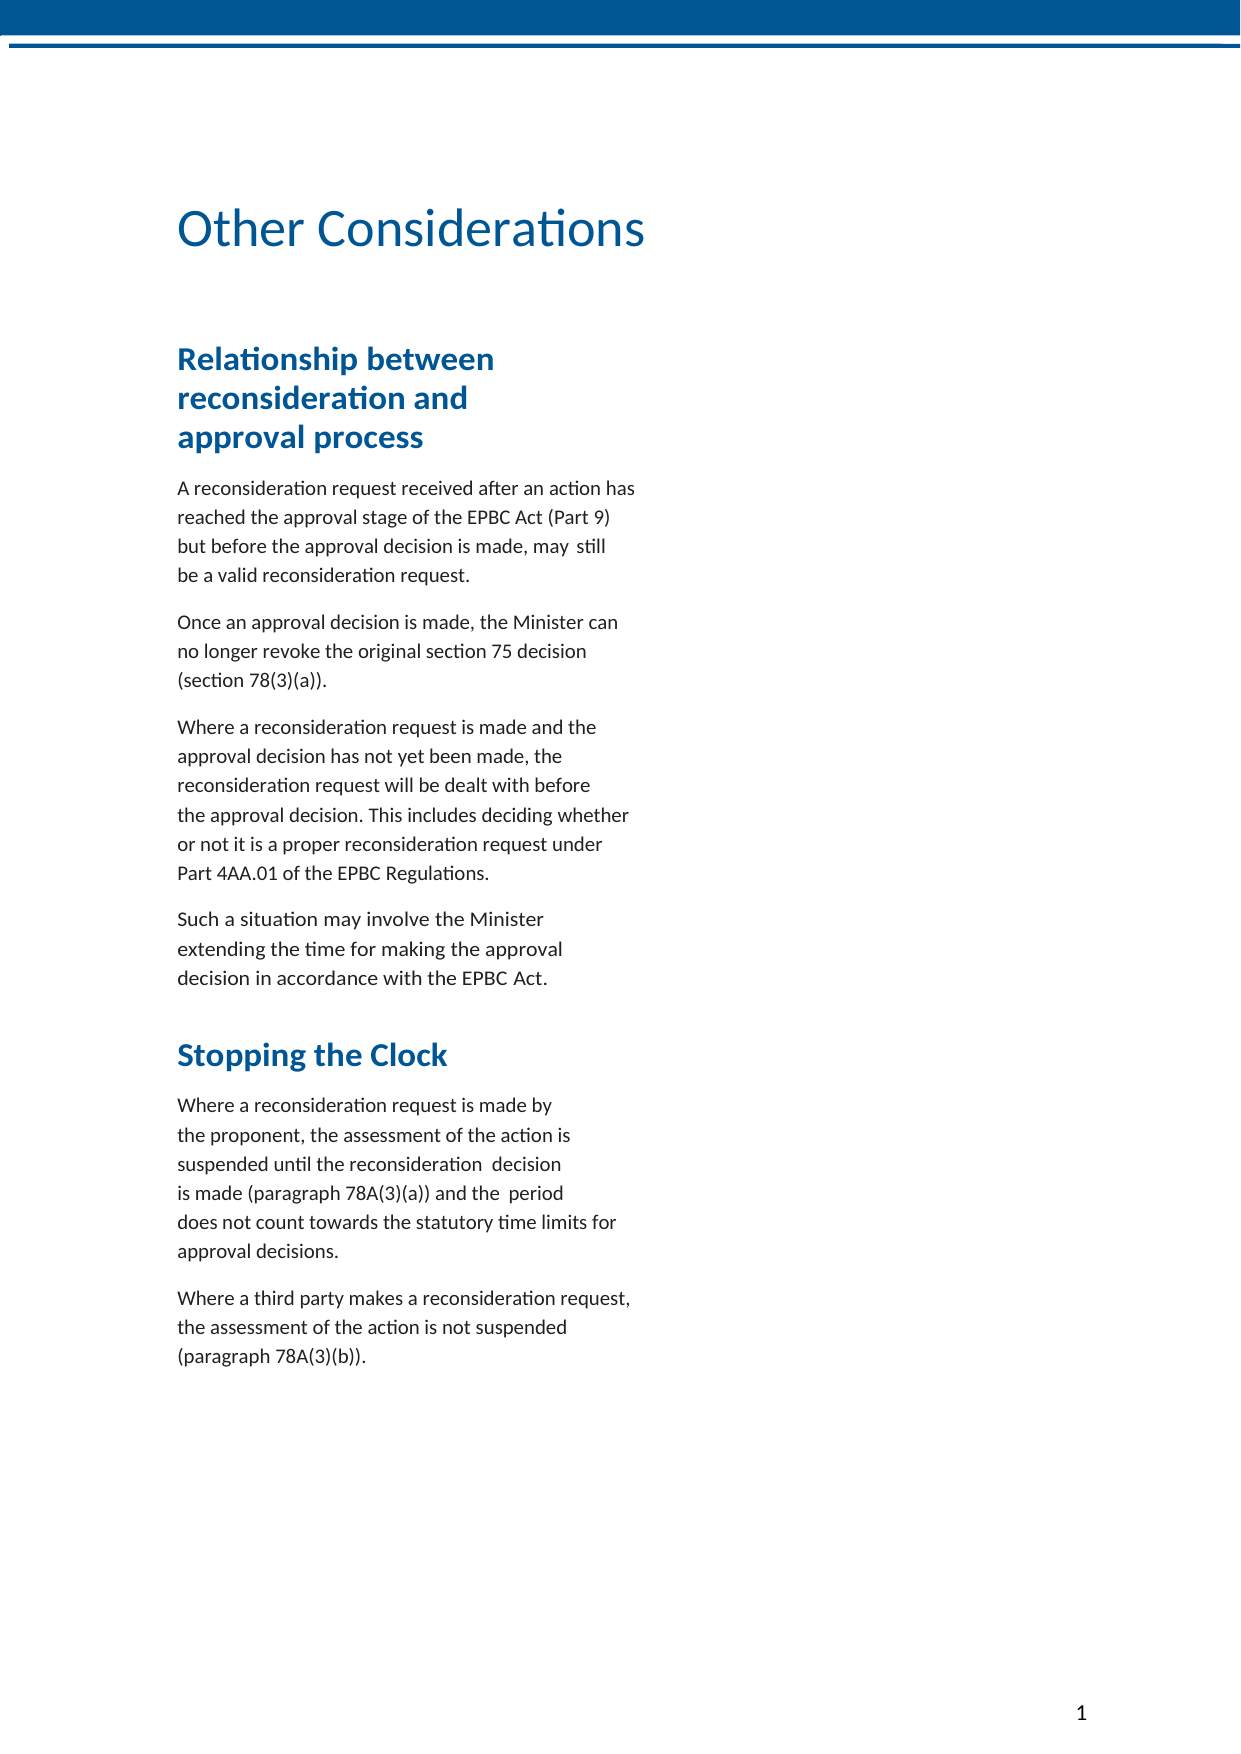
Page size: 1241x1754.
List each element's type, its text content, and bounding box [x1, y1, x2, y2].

text Where a reconsideration request is made and the approval decision has not yet been made, the reconsideration request will be dealt with before [177, 714, 638, 798]
subtitle Other Considerations [177, 194, 1240, 260]
text Such a situation may involve the Minister extending the time for making the approval decision in accordance with the EPBC Act. [177, 907, 626, 990]
text Once an approval decision is made, the Minister can no longer revoke the original section 75 decision (section 78(3)(a)). [177, 609, 638, 693]
subtitle Stopping the Clock [177, 1034, 1240, 1074]
subtitle Relationship between reconsideration and approval process [177, 339, 497, 457]
text Where a third party makes a reconsideration request, the assessment of the action is not suspended (paragraph 78A(3)(b)). [177, 1285, 638, 1368]
text does not count towards the statutory time limits for approval decisions. [177, 1209, 638, 1264]
text A reconsideration request received after an action has reached the approval stage of the EPBC Act (Part 9) but before the approval decision is made, may still [177, 475, 640, 559]
text the approval decision. This includes deciding whether or not it is a proper reconsideration request under Part 4AA.01 of the EPBC Regulations. [177, 802, 638, 886]
text be a valid reconsideration request. [177, 563, 1240, 588]
text Where a reconsideration request is made by the proponent, the assessment of the action is suspended until the reconsideration decision is made (paragraph 78A(3)(a)) and the period [177, 1093, 575, 1206]
